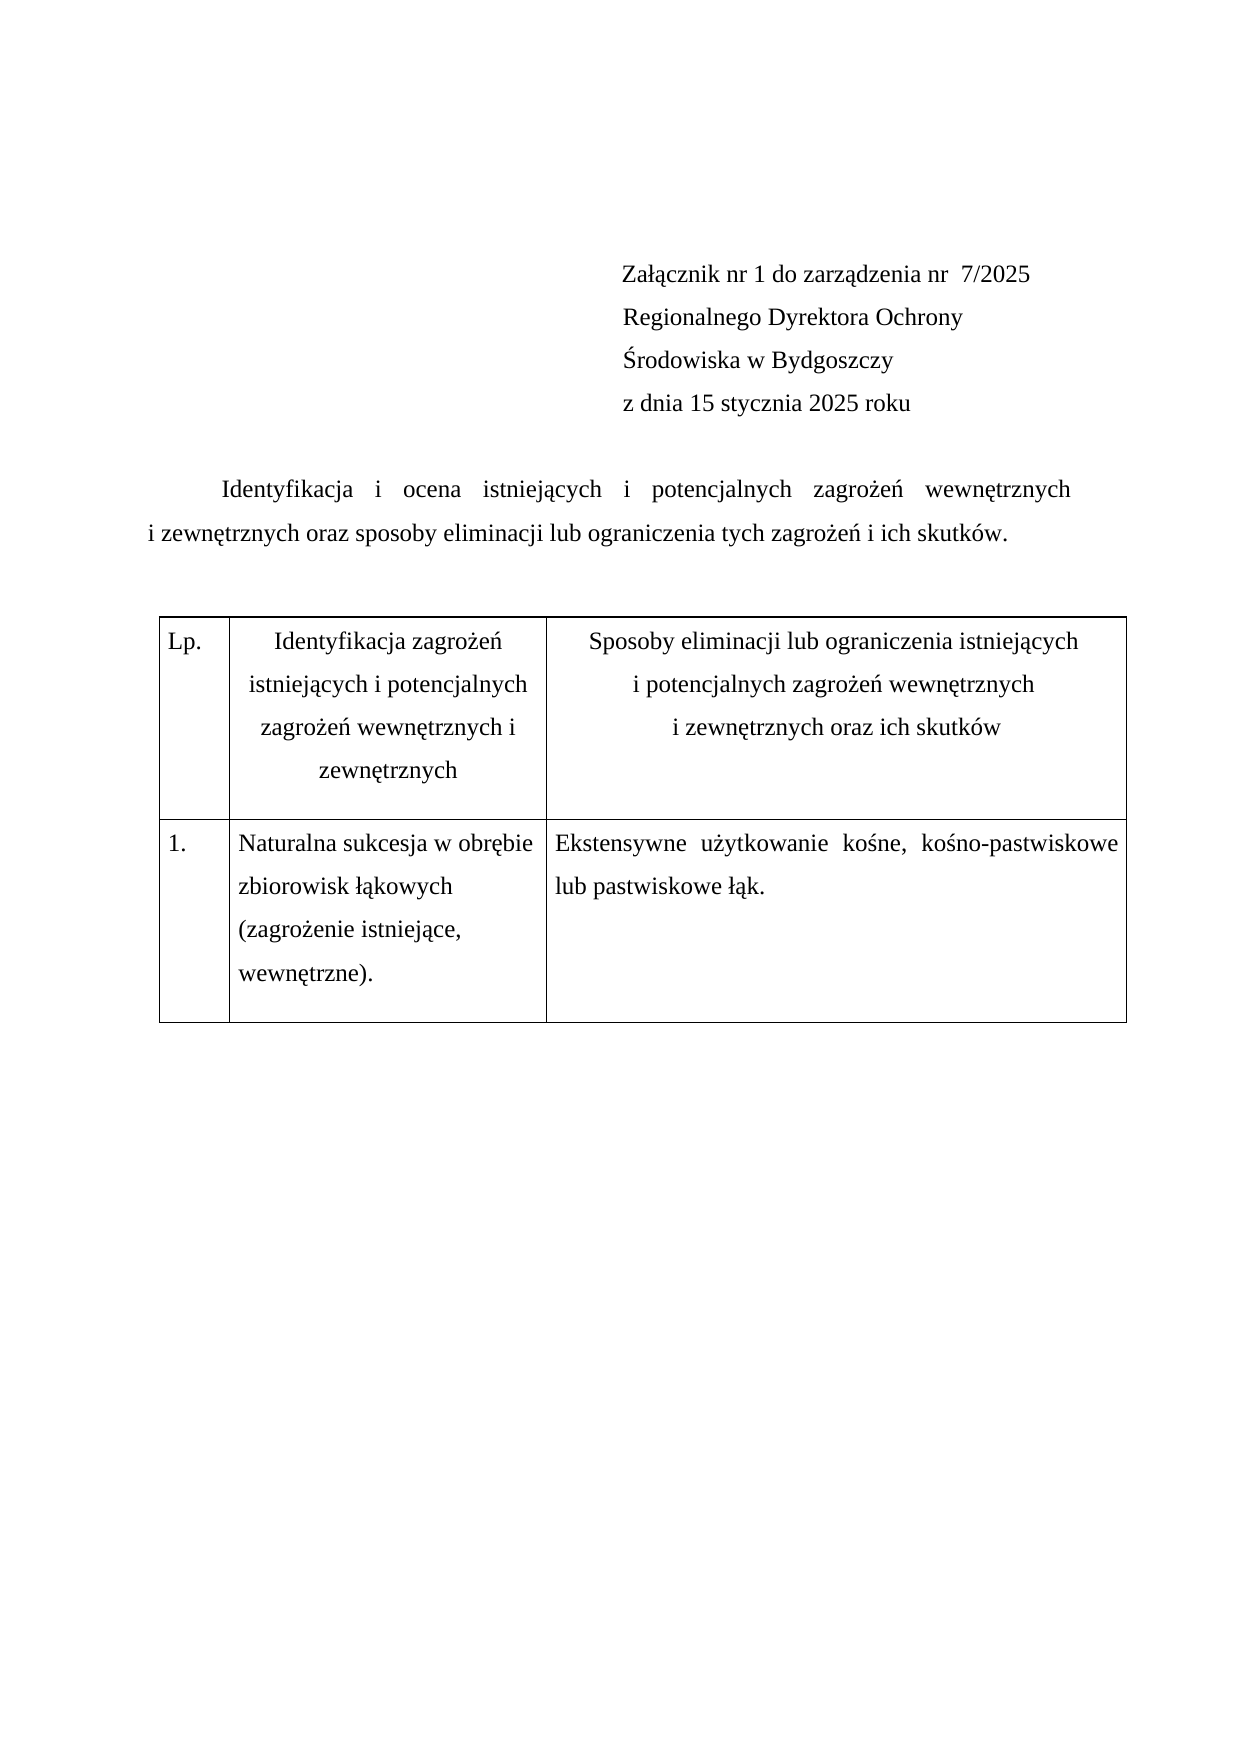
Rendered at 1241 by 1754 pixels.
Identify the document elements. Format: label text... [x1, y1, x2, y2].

table_header Identyfikacja zagrożeń istniejących i potencjalnych zagrożeń wewnętrznych i zewnętrznych [230, 618, 546, 819]
text Środowiska w Bydgoszczy [148, 345, 1093, 374]
text Załącznik nr 1 do zarządzenia nr 7/2025 [590, 259, 1093, 288]
text z dnia 15 stycznia 2025 roku [148, 388, 1093, 417]
text Regionalnego Dyrektora Ochrony [148, 302, 1093, 331]
text Identyfikacja i ocena istniejących i potencjalnych zagrożeń wewnętrznych i zewnętrznych oraz sposoby eliminacji lub ograniczenia tych zagrożeń i ich skutków. [148, 474, 1093, 546]
table_cell 1. [160, 820, 229, 1022]
table_header Lp. [160, 618, 229, 819]
table_cell Naturalna sukcesja w obrębie zbiorowisk łąkowych (zagrożenie istniejące, wewnętrzne). [230, 820, 546, 1022]
table_cell Ekstensywne użytkowanie kośne, kośno-pastwiskowe lub pastwiskowe łąk. [547, 820, 1126, 1022]
table_header Sposoby eliminacji lub ograniczenia istniejących i potencjalnych zagrożeń wewnętrznych i zewnętrznych oraz ich skutków [547, 618, 1126, 819]
